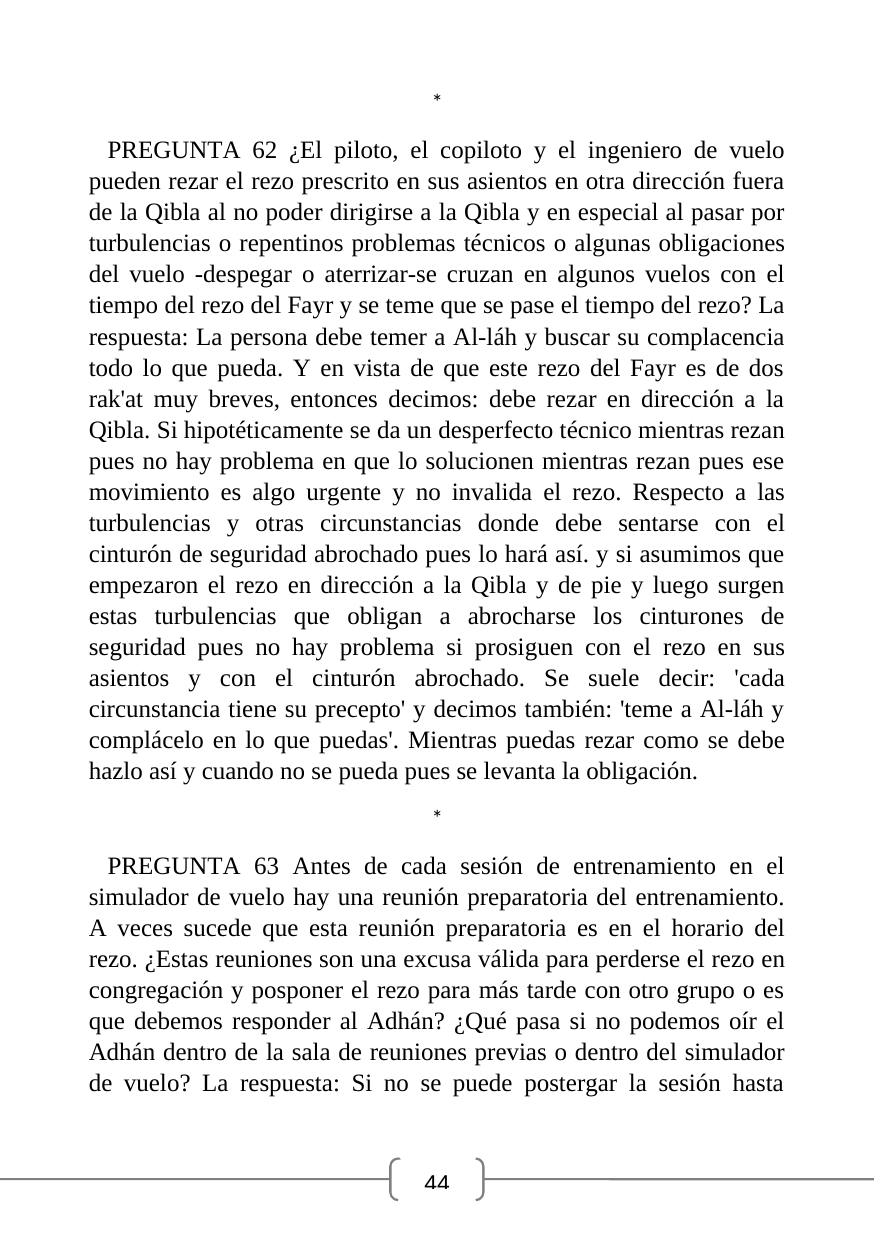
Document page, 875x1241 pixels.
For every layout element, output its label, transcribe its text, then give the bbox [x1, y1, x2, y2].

text * [88, 88, 786, 117]
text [88, 851, 786, 1097]
text PREGUNTA 62 ¿El piloto, el copiloto y el ingeniero de vuelo pueden rezar el rezo prescrito en sus asientos en otra dirección fuera de la Qibla al no poder dirigirse a la Qibla y en especial al pasar por turbulencias o repentinos problemas técnicos o algunas obligaciones del vuelo -despegar o aterrizar-se cruzan en algunos vuelos con el tiempo del rezo del Fayr y se teme que se pase el tiempo del rezo? La respuesta: La persona debe temer a Al-láh y buscar su complacencia todo lo que pueda. Y en vista de que este rezo del Fayr es de dos rak'at muy breves, entonces decimos: debe rezar en dirección a la Qibla. Si hipotéticamente se da un desperfecto técnico mientras rezan pues no hay problema en que lo solucionen mientras rezan pues ese movimiento es algo urgente y no invalida el rezo. Respecto a las turbulencias y otras circunstancias donde debe sentarse con el cinturón de seguridad abrochado pues lo hará así. y si asumimos que empezaron el rezo en dirección a la Qibla y de pie y luego surgen estas turbulencias que obligan a abrocharse los cinturones de seguridad pues no hay problema si prosiguen con el rezo en sus asientos y con el cinturón abrochado. Se suele decir: 'cada circunstancia tiene su precepto' y decimos también: 'teme a Al-láh y complácelo en lo que puedas'. Mientras puedas rezar como se debe hazlo así y cuando no se pueda pues se levanta la obligación. [88, 135, 786, 785]
text * [88, 804, 786, 832]
